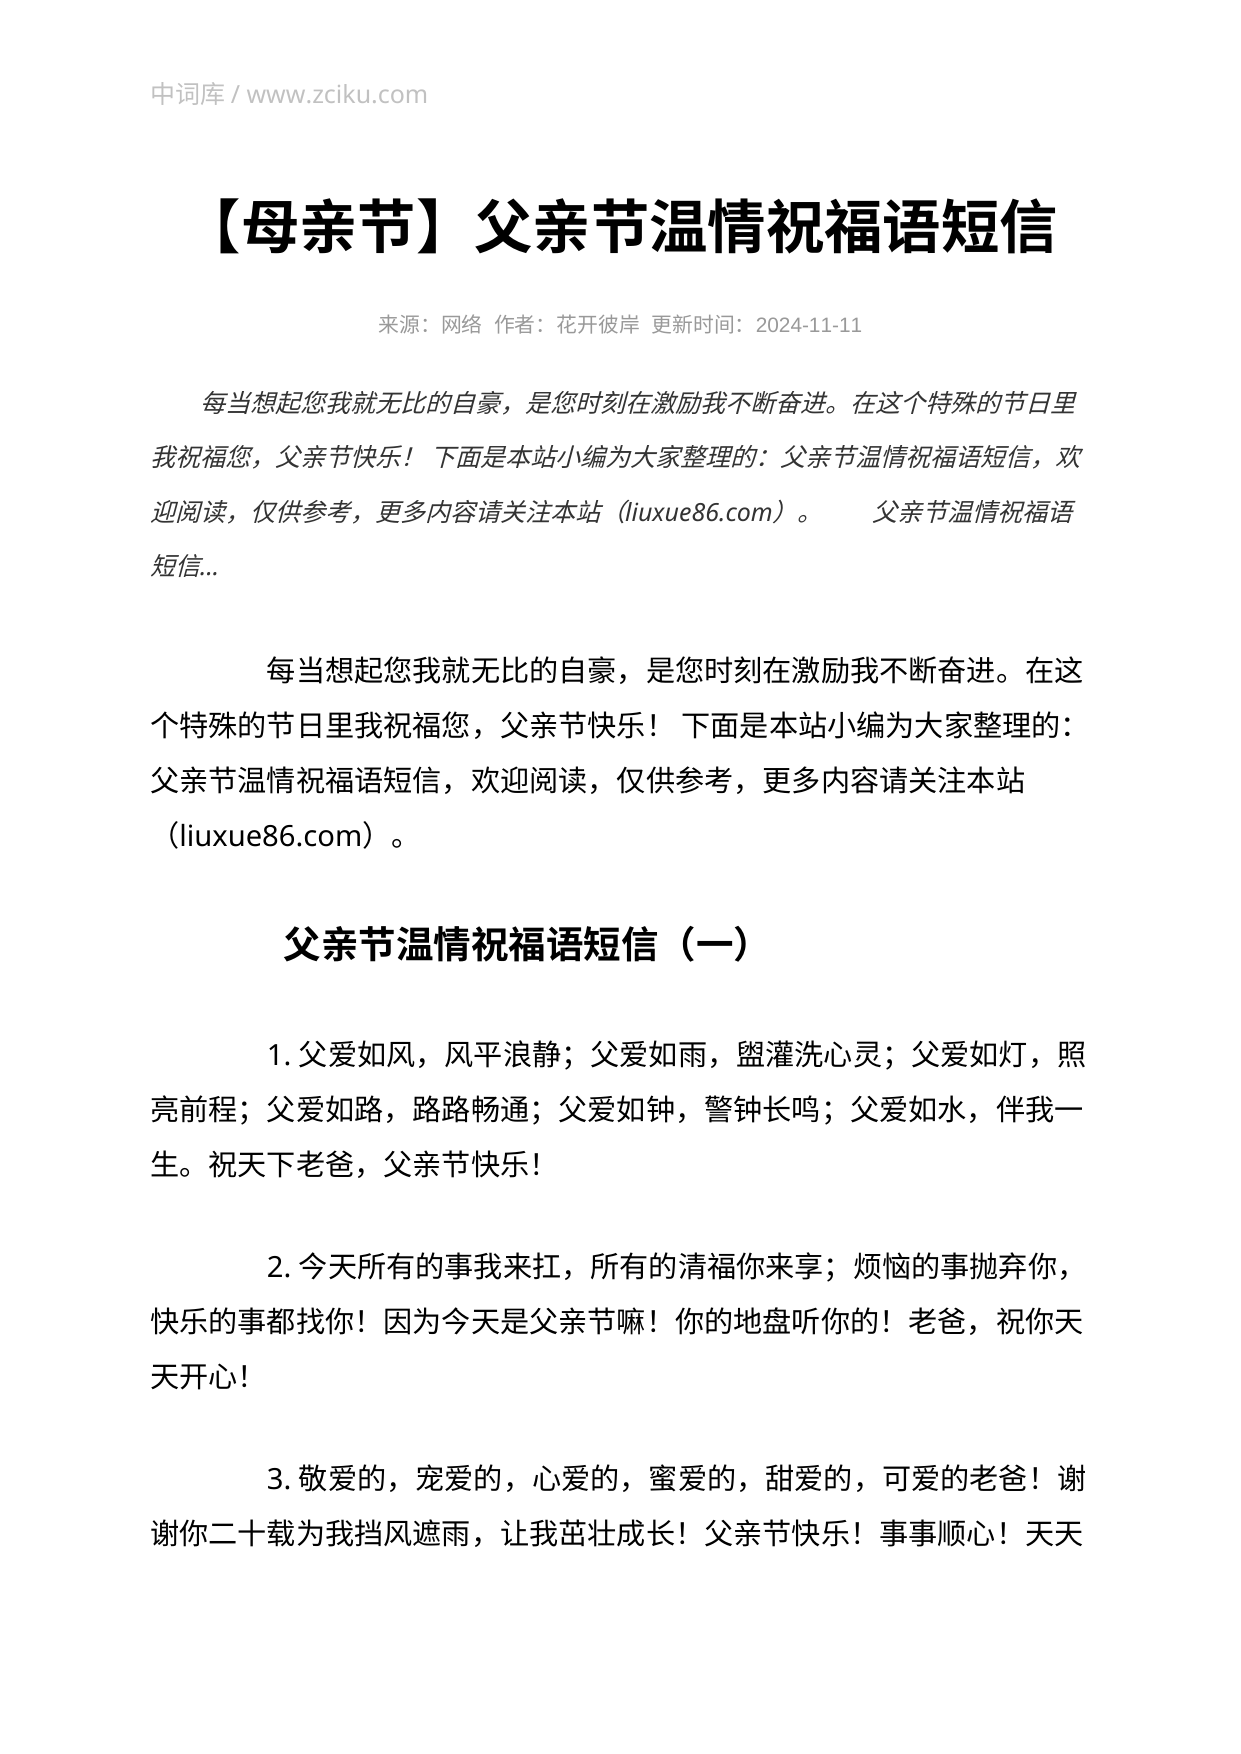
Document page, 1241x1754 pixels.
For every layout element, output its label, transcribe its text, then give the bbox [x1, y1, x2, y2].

subtitle 【母亲节】父亲节温情祝福语短信 [150, 181, 1090, 266]
text 每当想起您我就无比的自豪，是您时刻在激励我不断奋进。在这个特殊的节日里我祝福您，父亲节快乐！ 下面是本站小编为大家整理的：父亲节温情祝福语短信，欢迎阅读，仅供参考，更多内容请关注本站（liuxue86.com）。 父亲节温情祝福语短信... [150, 383, 1090, 583]
text 每当想起您我就无比的自豪，是您时刻在激励我不断奋进。在这个特殊的节日里我祝福您，父亲节快乐！ 下面是本站小编为大家整理的：父亲节温情祝福语短信，欢迎阅读，仅供参考，更多内容请关注本站（liuxue86.com）。 [150, 648, 1090, 855]
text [150, 1455, 1090, 1552]
text 来源：网络 作者：花开彼岸 更新时间：2024-11-11 [150, 313, 1090, 337]
text 1. 父爱如风，风平浪静；父爱如雨，盥灌洗心灵；父爱如灯，照亮前程；父爱如路，路路畅通；父爱如钟，警钟长鸣；父爱如水，伴我一生。祝天下老爸，父亲节快乐！ [150, 1032, 1090, 1184]
text 2. 今天所有的事我来扛，所有的清福你来享；烦恼的事抛弃你，快乐的事都找你！因为今天是父亲节嘛！你的地盘听你的！老爸，祝你天天开心！ [150, 1243, 1090, 1396]
text 父亲节温情祝福语短信（一） [150, 914, 1090, 969]
